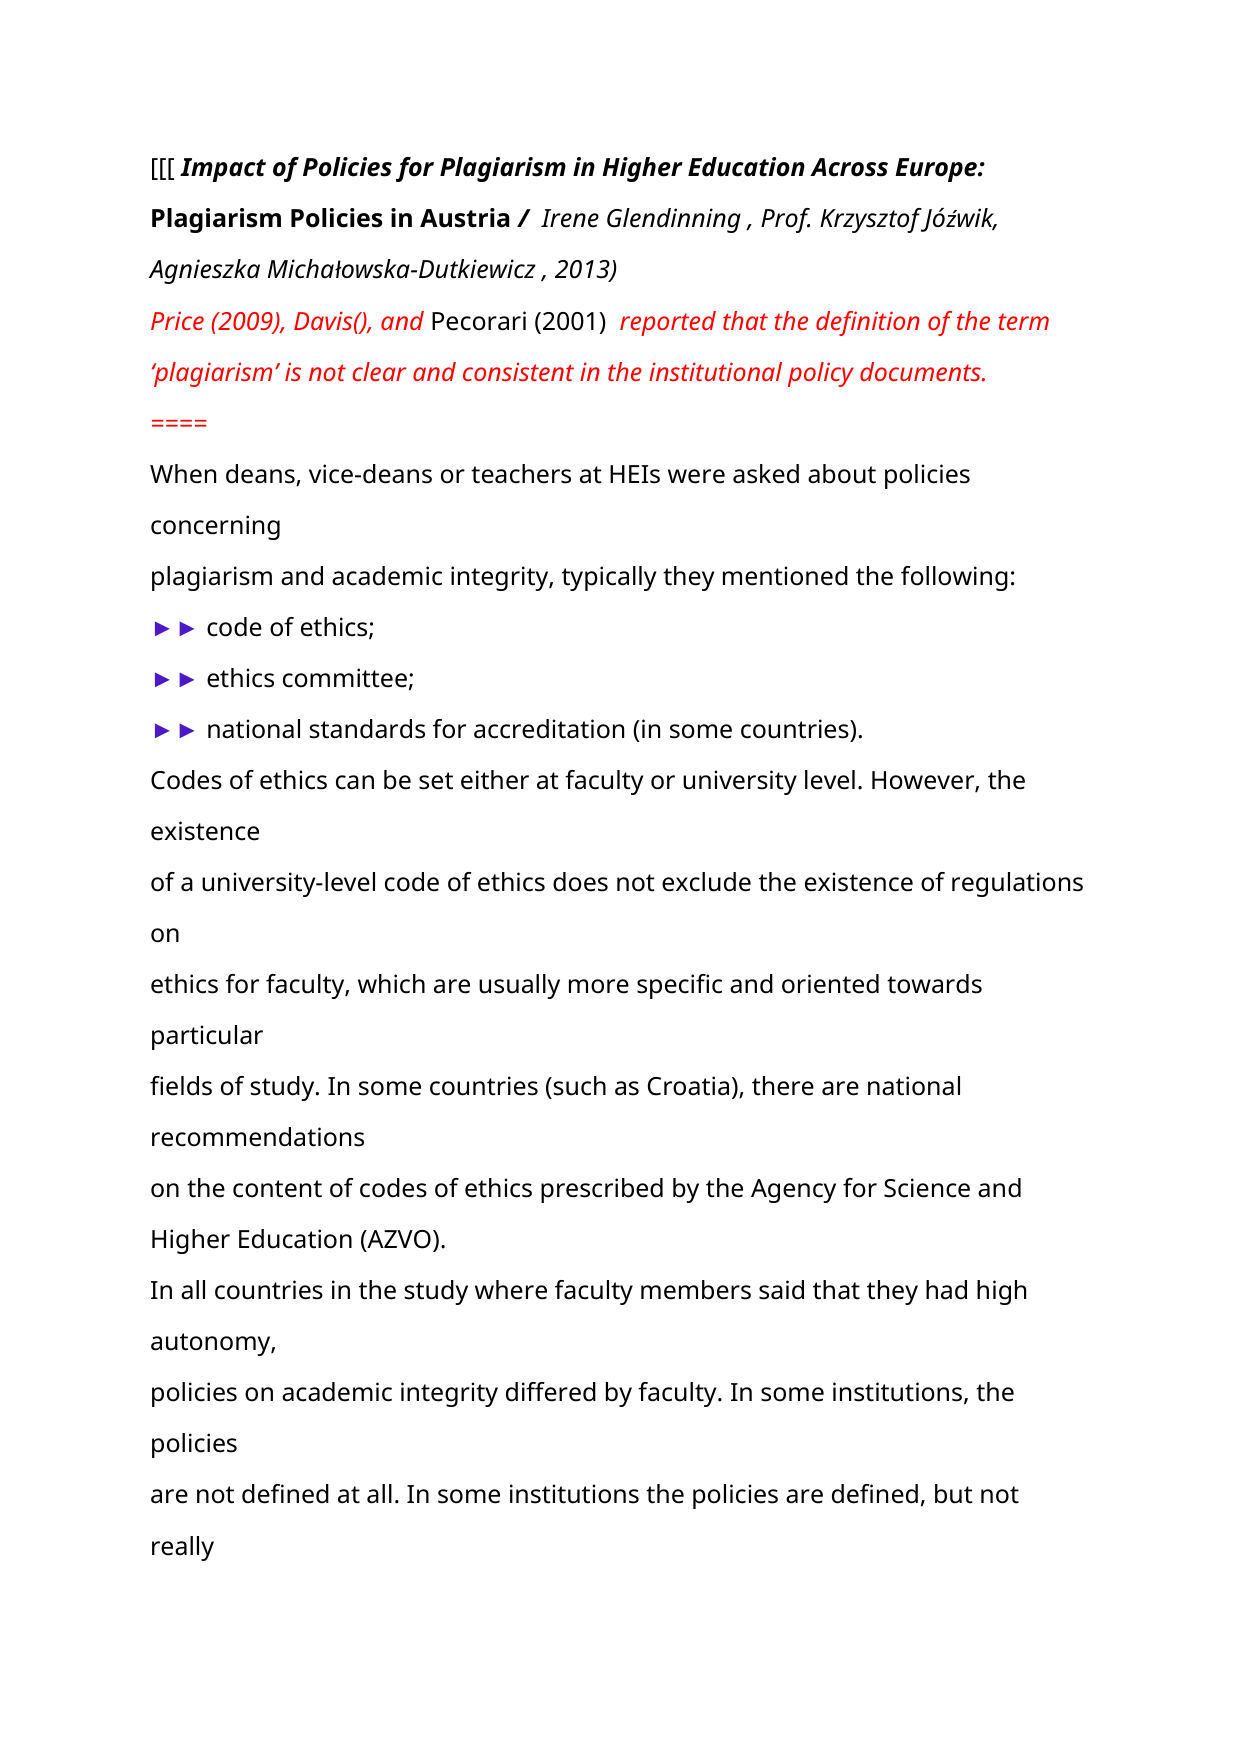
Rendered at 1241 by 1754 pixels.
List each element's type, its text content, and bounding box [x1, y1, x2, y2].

text ==== [150, 405, 1090, 439]
text are not defined at all. In some institutions the policies are defined, but not really [150, 1477, 1090, 1562]
text ►► ethics committee; [150, 660, 1090, 694]
text ethics for faculty, which are usually more specific and oriented towards particular [150, 967, 1090, 1052]
text of a university-level code of ethics does not exclude the existence of regulations on [150, 864, 1090, 950]
text on the content of codes of ethics prescribed by the Agency for Science and [150, 1171, 1090, 1205]
text When deans, vice-deans or teachers at HEIs were asked about policies concerning [150, 456, 1090, 541]
text ►► code of ethics; [150, 609, 1090, 643]
text ►► national standards for accreditation (in some countries). [150, 711, 1090, 746]
text fields of study. In some countries (such as Croatia), there are national recommendations [150, 1069, 1090, 1154]
text Codes of ethics can be set either at faculty or university level. However, the existence [150, 762, 1090, 848]
text policies on academic integrity differed by faculty. In some institutions, the policies [150, 1375, 1090, 1460]
text Higher Education (AZVO). [150, 1222, 1090, 1256]
text Price (2009), Davis(), and Pecorari (2001) reported that the definition of the term ‘plagiarism’ is not clear and consistent in the institutional policy documents. [150, 303, 1090, 388]
text In all countries in the study where faculty members said that they had high autonomy, [150, 1273, 1090, 1358]
text plagiarism and academic integrity, typically they mentioned the following: [150, 558, 1090, 592]
